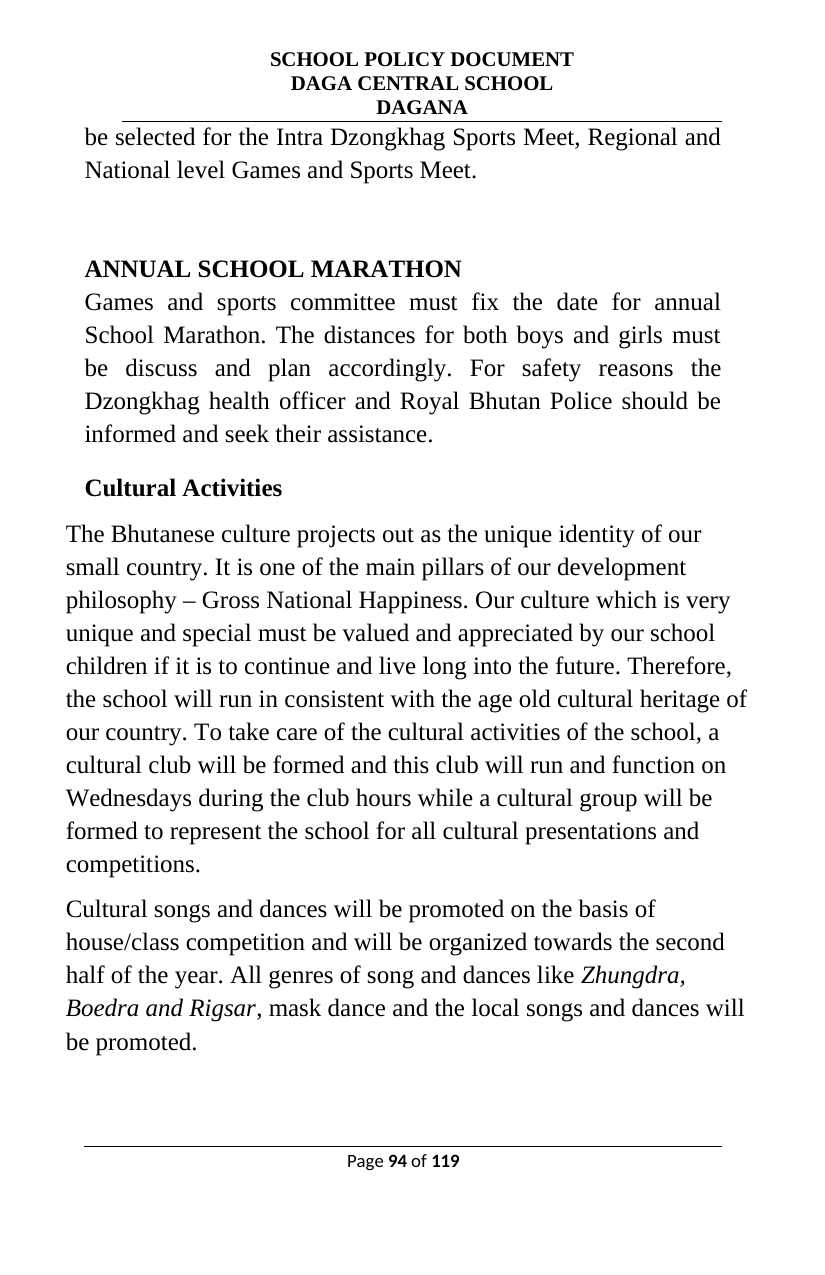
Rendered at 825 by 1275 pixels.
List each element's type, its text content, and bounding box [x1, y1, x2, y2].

text Cultural songs and dances will be promoted on the basis of house/class competition and will be organized towards the second half of the year. All genres of song and dances like Zhungdra, Boedra and Rigsar, mask dance and the local songs and dances will be promoted. [66, 894, 759, 1055]
subtitle Cultural Activities [84, 473, 722, 502]
text Games and sports committee must fix the date for annual School Marathon. The distances for both boys and girls must be discuss and plan accordingly. For safety reasons the Dzongkhag health officer and Royal Bhutan Police should be informed and seek their assistance. [84, 287, 722, 448]
text ANNUAL SCHOOL MARATHON [84, 254, 722, 283]
text The Bhutanese culture projects out as the unique identity of our small country. It is one of the main pillars of our development philosophy – Gross National Happiness. Our culture which is very unique and special must be valued and appreciated by our school children if it is to continue and live long into the future. Therefore, the school will run in consistent with the age old cultural heritage of our country. To take care of the cultural activities of the school, a cultural club will be formed and this club will run and function on Wednesdays during the club hours while a cultural group will be formed to represent the school for all cultural presentations and competitions. [66, 519, 759, 878]
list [47, 122, 722, 184]
